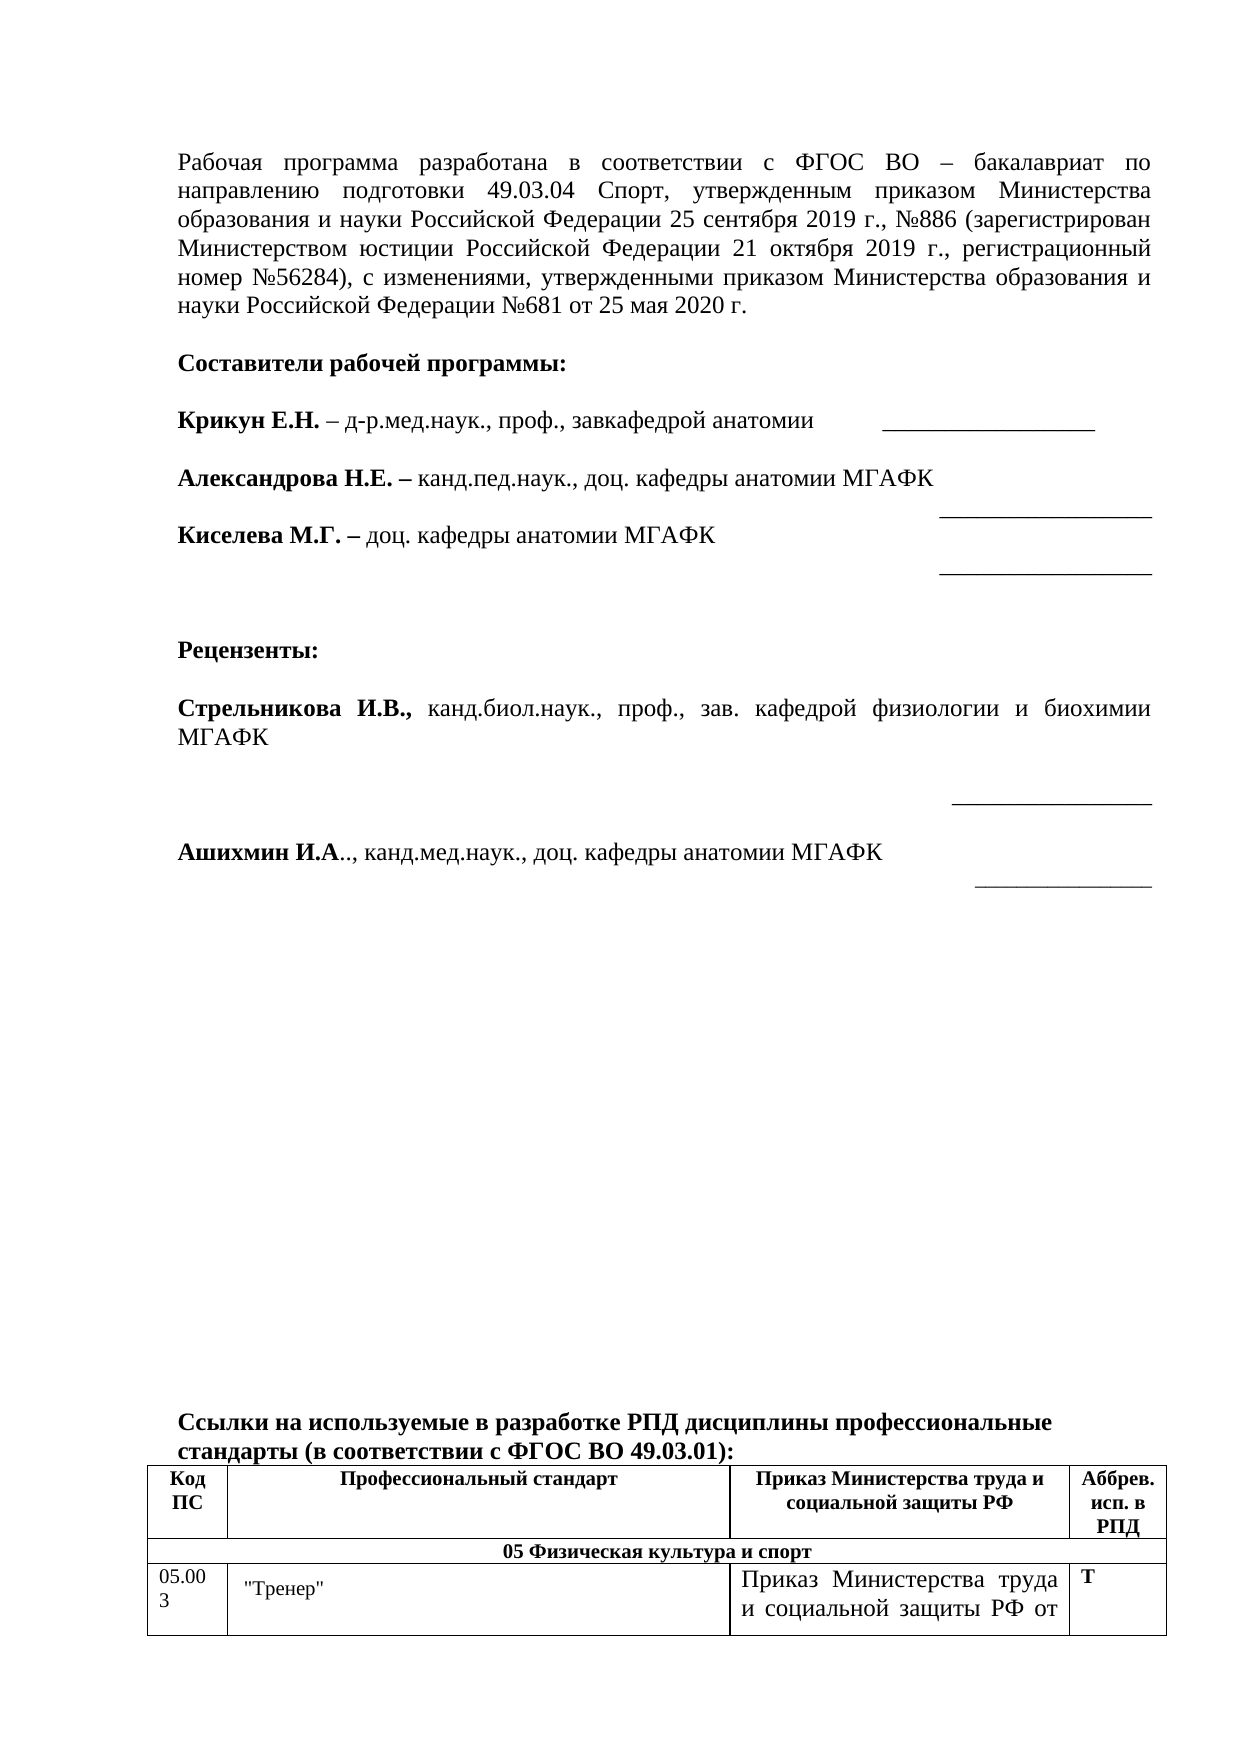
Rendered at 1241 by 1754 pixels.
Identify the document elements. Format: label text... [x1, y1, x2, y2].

table_cell 05 Физическая культура и спорт [148, 1539, 1166, 1563]
text _________________ [177, 492, 1152, 521]
table_cell Т [1070, 1564, 1166, 1635]
text Стрельникова И.В., канд.биол.наук., проф., зав. кафедрой физиологии и биохимии МГАФК [177, 693, 1152, 751]
text Ашихмин И.А.., канд.мед.наук., доц. кафедры анатомии МГАФК [177, 837, 1152, 866]
text ________________ [177, 779, 1152, 808]
text Ссылки на используемые в разработке РПД дисциплины профессиональные стандарты (в соответствии с ФГОС ВО 49.03.01): [177, 1407, 1152, 1465]
table_cell 05.003 [148, 1564, 227, 1635]
text Киселева М.Г. – доц. кафедры анатомии МГАФК [177, 521, 1152, 549]
table_header Аббрев. исп. в РПД [1070, 1466, 1166, 1538]
text Рецензенты: [177, 636, 1152, 664]
text Рабочая программа разработана в соответствии с ФГОС ВО – бакалавриат по направлению подготовки 49.03.04 Спорт, утвержденным приказом Министерства образования и науки Российской Федерации 25 сентября 2019 г., №886 (зарегистрирован Министерством юстиции Российской Федерации 21 октября 2019 г., регистрационный номер №56284), с изменениями, утвержденными приказом Министерства образования и науки Российской Федерации №681 от 25 мая 2020 г. [177, 147, 1152, 319]
text Составители рабочей программы: [177, 348, 1152, 377]
text _________________ [177, 549, 1152, 578]
table_cell "Тренер" [228, 1564, 729, 1635]
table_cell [731, 1564, 1069, 1635]
table_header Приказ Министерства труда и социальной защиты РФ [731, 1466, 1069, 1538]
text Крикун Е.Н. – д-р.мед.наук., проф., завкафедрой анатомии _________________ [177, 406, 1152, 434]
table_header Профессиональный стандарт [228, 1466, 729, 1538]
text _________________ [177, 866, 1152, 890]
text Александрова Н.Е. – канд.пед.наук., доц. кафедры анатомии МГАФК [177, 463, 1152, 492]
table_header Код ПС [148, 1466, 227, 1538]
